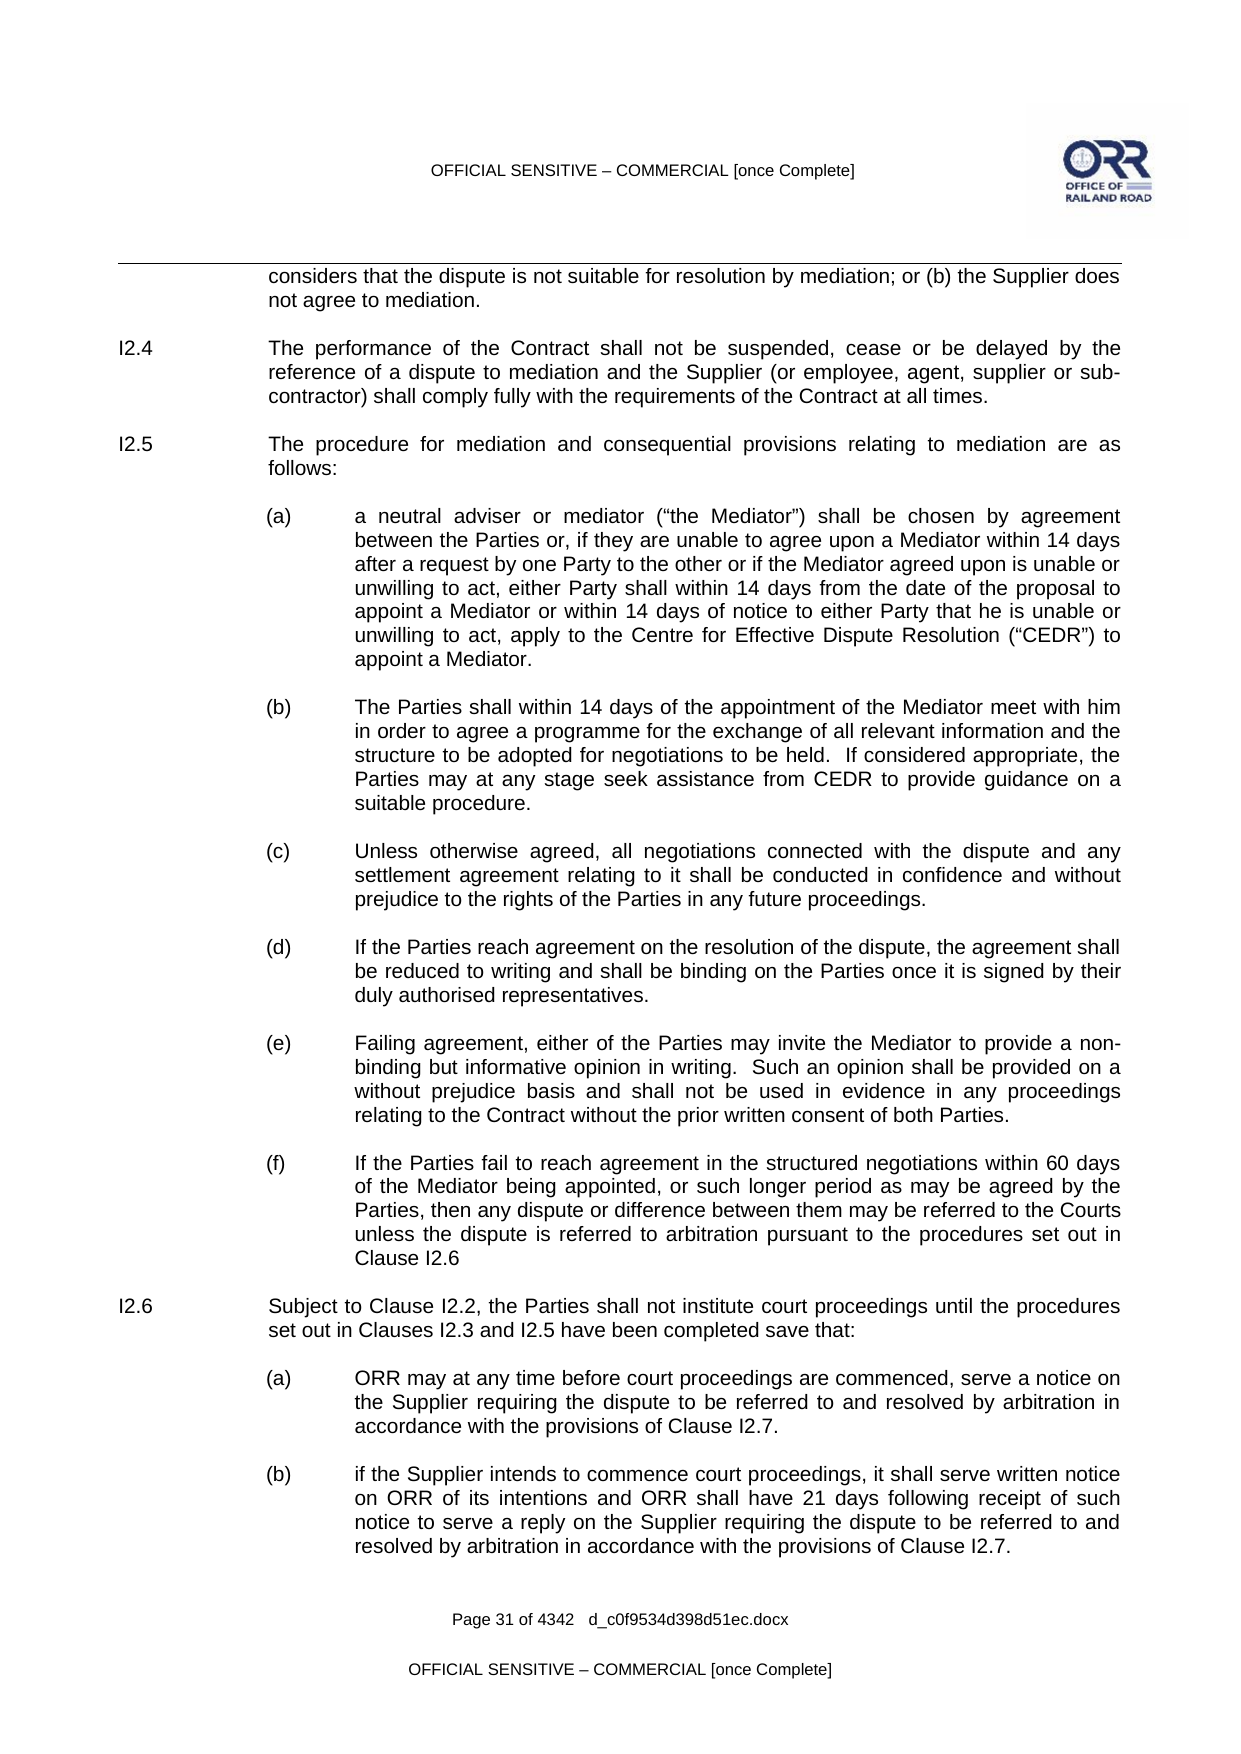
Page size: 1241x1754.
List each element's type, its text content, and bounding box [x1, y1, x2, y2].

text (e) Failing agreement, either of the Parties may invite the Mediator to provide a non-binding but informative opinion in writing. Such an opinion shall be provided on a without prejudice basis and shall not be used in evidence in any proceedings relating to the Contract without the prior written consent of both Parties. [266, 1031, 1122, 1126]
text (a) a neutral adviser or mediator (“the Mediator”) shall be chosen by agreement between the Parties or, if they are unable to agree upon a Mediator within 14 days after a request by one Party to the other or if the Mediator agreed upon is unable or unwilling to act, either Party shall within 14 days from the date of the proposal to appoint a Mediator or within 14 days of notice to either Party that he is unable or unwilling to act, apply to the Centre for Effective Dispute Resolution (“CEDR”) to appoint a Mediator. [266, 503, 1122, 671]
text (c) Unless otherwise agreed, all negotiations connected with the dispute and any settlement agreement relating to it shall be conducted in confidence and without prejudice to the rights of the Parties in any future proceedings. [266, 839, 1122, 911]
text I2.6 Subject to Clause I2.2, the Parties shall not institute court proceedings until the procedures set out in Clauses I2.3 and I2.5 have been completed save that: [118, 1294, 1122, 1342]
text I2.4 The performance of the Contract shall not be suspended, cease or be delayed by the reference of a dispute to mediation and the Supplier (or employee, agent, supplier or sub-contractor) shall comply fully with the requirements of the Contract at all times. [118, 336, 1122, 408]
text (d) If the Parties reach agreement on the resolution of the dispute, the agreement shall be reduced to writing and shall be binding on the Parties once it is signed by their duly authorised representatives. [266, 935, 1122, 1007]
text (b) if the Supplier intends to commence court proceedings, it shall serve written notice on ORR of its intentions and ORR shall have 21 days following receipt of such notice to serve a reply on the Supplier requiring the dispute to be referred to and resolved by arbitration in accordance with the provisions of Clause I2.7. [266, 1462, 1122, 1558]
text (f) If the Parties fail to reach agreement in the structured negotiations within 60 days of the Mediator being appointed, or such longer period as may be agreed by the Parties, then any dispute or difference between them may be referred to the Courts unless the dispute is referred to arbitration pursuant to the procedures set out in Clause I2.6 [266, 1150, 1122, 1270]
picture [1026, 103, 1189, 239]
text I2.5 The procedure for mediation and consequential provisions relating to mediation are as follows: [118, 432, 1122, 479]
text (b) The Parties shall within 14 days of the appointment of the Mediator meet with him in order to agree a programme for the exchange of all relevant information and the structure to be adopted for negotiations to be held. If considered appropriate, the Parties may at any stage seek assistance from CEDR to provide guidance on a suitable procedure. [266, 695, 1122, 815]
text (a) ORR may at any time before court proceedings are commenced, serve a notice on the Supplier requiring the dispute to be referred to and resolved by arbitration in accordance with the provisions of Clause I2.7. [266, 1366, 1122, 1438]
